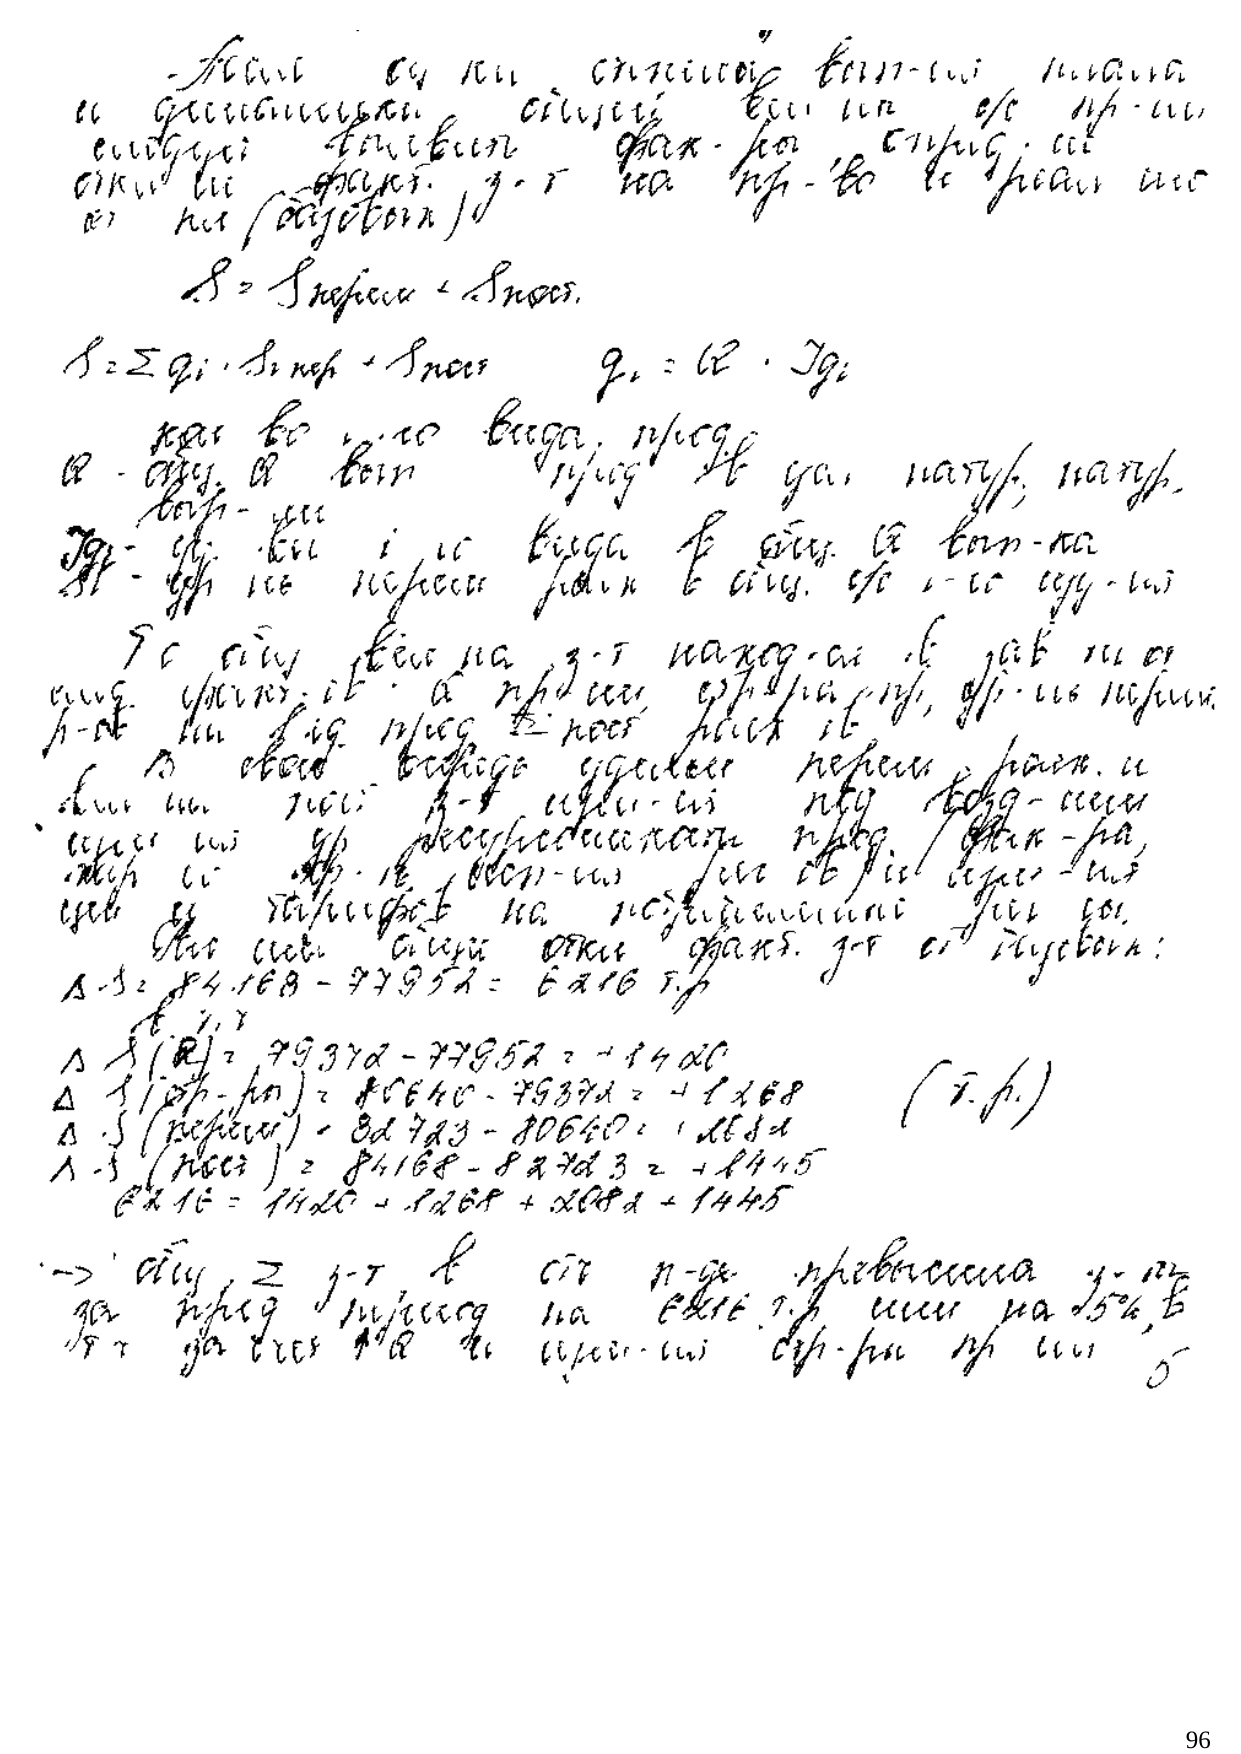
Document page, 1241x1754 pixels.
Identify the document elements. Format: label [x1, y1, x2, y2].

picture [29, 30, 1218, 1390]
